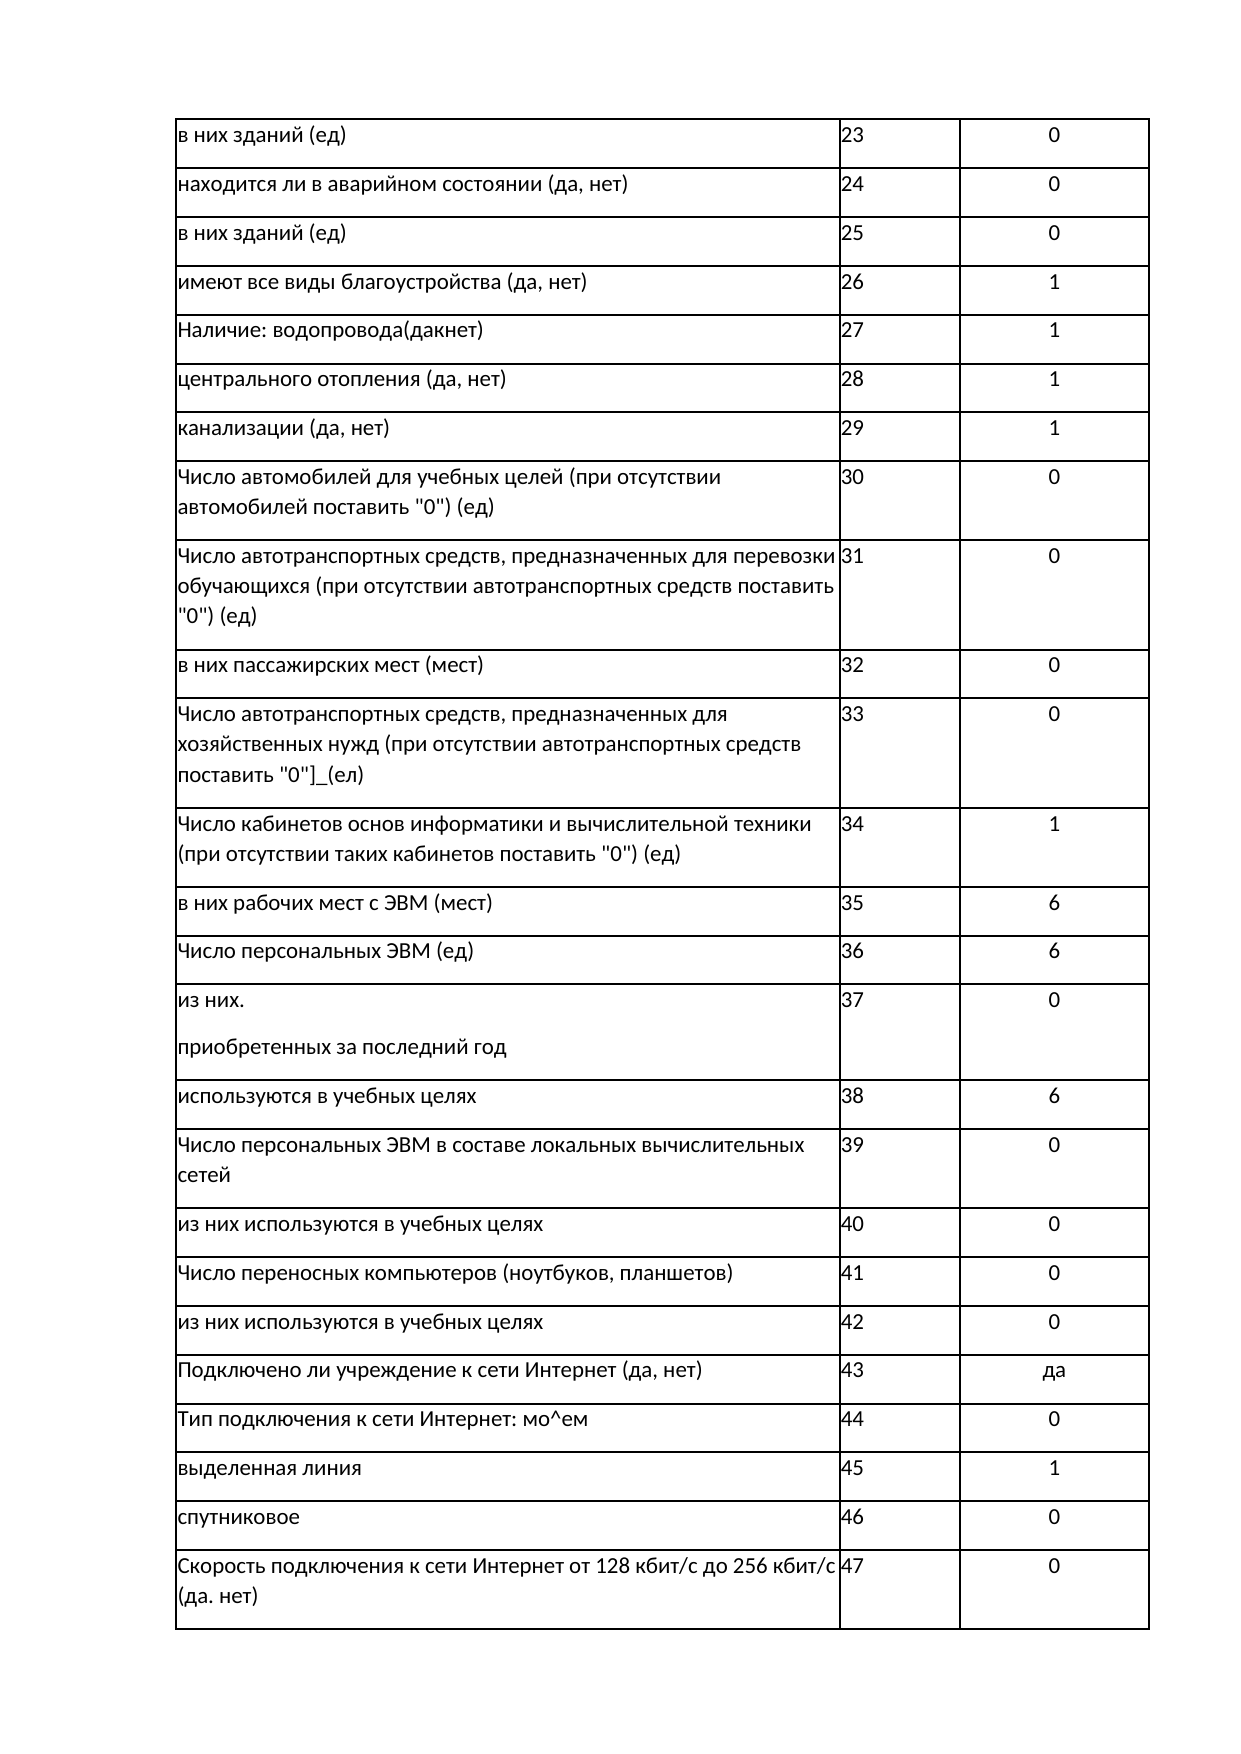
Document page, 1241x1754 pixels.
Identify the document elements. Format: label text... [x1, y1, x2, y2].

table_cell 28 [841, 365, 959, 411]
table_cell 40 [841, 1209, 959, 1256]
table_cell спутниковое [177, 1502, 839, 1549]
table_cell 31 [841, 541, 959, 648]
table_cell 25 [841, 218, 959, 265]
table_cell 36 [841, 937, 959, 983]
table_cell 47 [841, 1551, 959, 1628]
table_cell выделенная линия [177, 1453, 839, 1500]
table_cell 0 [961, 1258, 1148, 1305]
table_cell 6 [961, 1081, 1148, 1128]
table_cell 33 [841, 699, 959, 807]
table_cell 39 [841, 1130, 959, 1207]
table_cell 0 [961, 1307, 1148, 1353]
table_cell 0 [961, 218, 1148, 265]
table_cell 42 [841, 1307, 959, 1353]
table_cell используются в учебных целях [177, 1081, 839, 1128]
table_cell 34 [841, 809, 959, 886]
table_cell из них используются в учебных целях [177, 1209, 839, 1256]
table_cell Число персональных ЭВМ (ед) [177, 937, 839, 983]
table_cell 0 [961, 699, 1148, 807]
table_cell 37 [841, 985, 959, 1079]
table_cell 0 [961, 541, 1148, 648]
table_cell 0 [961, 1551, 1148, 1628]
table_cell 1 [961, 413, 1148, 460]
table_cell 0 [961, 651, 1148, 697]
table_cell центрального отопления (да, нет) [177, 365, 839, 411]
table_cell 0 [961, 462, 1148, 539]
table_cell 32 [841, 651, 959, 697]
table_cell Число автомобилей для учебных целей (при отсутствии автомобилей поставить "0") (ед) [177, 462, 839, 539]
table_cell Наличие: водопровода(дакнет) [177, 316, 839, 362]
table_cell находится ли в аварийном состоянии (да, нет) [177, 169, 839, 216]
table_cell 0 [961, 120, 1148, 167]
table_cell 6 [961, 937, 1148, 983]
table_cell 0 [961, 1130, 1148, 1207]
table_cell 43 [841, 1356, 959, 1402]
table_cell 1 [961, 1453, 1148, 1500]
table_cell из них используются в учебных целях [177, 1307, 839, 1353]
table_cell имеют все виды благоустройства (да, нет) [177, 267, 839, 313]
table_cell канализации (да, нет) [177, 413, 839, 460]
table_cell в них зданий (ед) [177, 120, 839, 167]
table_cell в них рабочих мест с ЭВМ (мест) [177, 888, 839, 934]
table_cell да [961, 1356, 1148, 1402]
table_cell Число автотранспортных средств, предназначенных для хозяйственных нужд (при отсутствии автотранспортных средств поставить "0"]_(ел) [177, 699, 839, 807]
table_cell 27 [841, 316, 959, 362]
table_cell 44 [841, 1405, 959, 1451]
table_cell Тип подключения к сети Интернет: мо^ем [177, 1405, 839, 1451]
table_cell Число переносных компьютеров (ноутбуков, планшетов) [177, 1258, 839, 1305]
table_cell 0 [961, 1209, 1148, 1256]
table_cell 0 [961, 1405, 1148, 1451]
table_cell 1 [961, 316, 1148, 362]
table_cell 41 [841, 1258, 959, 1305]
table_cell 30 [841, 462, 959, 539]
table_cell 35 [841, 888, 959, 934]
table_cell 29 [841, 413, 959, 460]
table_cell из них. приобретенных за последний год [177, 985, 839, 1079]
table_cell Число автотранспортных средств, предназначенных для перевозки обучающихся (при отсутствии автотранспортных средств поставить "0") (ед) [177, 541, 839, 648]
table_cell 23 [841, 120, 959, 167]
table_cell 26 [841, 267, 959, 313]
table_cell в них зданий (ед) [177, 218, 839, 265]
table_cell 0 [961, 169, 1148, 216]
table_cell 0 [961, 1502, 1148, 1549]
table_cell 24 [841, 169, 959, 216]
table_cell 1 [961, 809, 1148, 886]
table_cell 38 [841, 1081, 959, 1128]
table_cell Число персональных ЭВМ в составе локальных вычислительных сетей [177, 1130, 839, 1207]
table_cell 0 [961, 985, 1148, 1079]
table_cell 46 [841, 1502, 959, 1549]
table_cell Число кабинетов основ информатики и вычислительной техники (при отсутствии таких кабинетов поставить "0") (ед) [177, 809, 839, 886]
table_cell Подключено ли учреждение к сети Интернет (да, нет) [177, 1356, 839, 1402]
table_cell в них пассажирских мест (мест) [177, 651, 839, 697]
table_cell 1 [961, 267, 1148, 313]
table_cell 1 [961, 365, 1148, 411]
table_cell 6 [961, 888, 1148, 934]
table_cell Скорость подключения к сети Интернет от 128 кбит/с до 256 кбит/с (да. нет) [177, 1551, 839, 1628]
table_cell 45 [841, 1453, 959, 1500]
